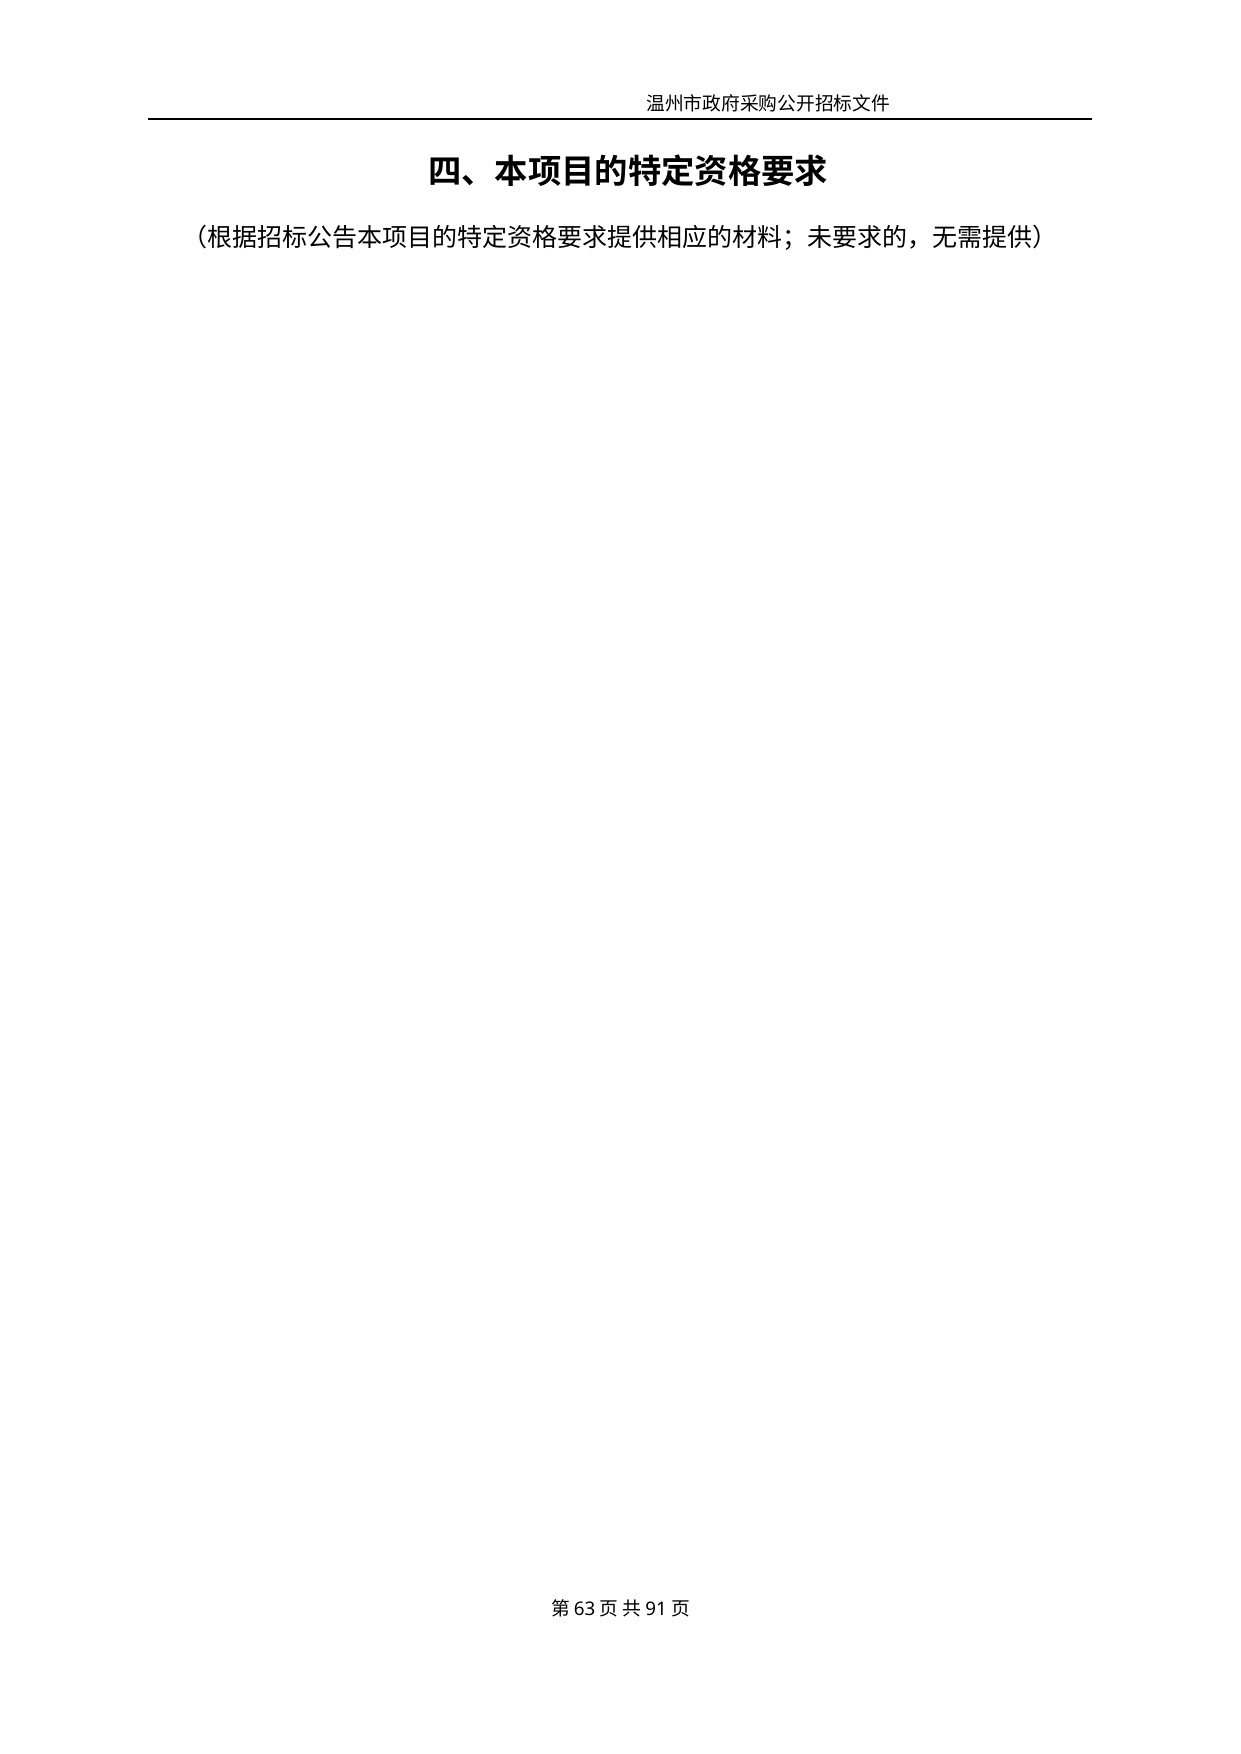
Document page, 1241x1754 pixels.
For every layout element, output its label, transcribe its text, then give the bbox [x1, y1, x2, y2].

text 四、本项目的特定资格要求 [163, 145, 1092, 193]
text （根据招标公告本项目的特定资格要求提供相应的材料；未要求的，无需提供） [148, 217, 1092, 253]
